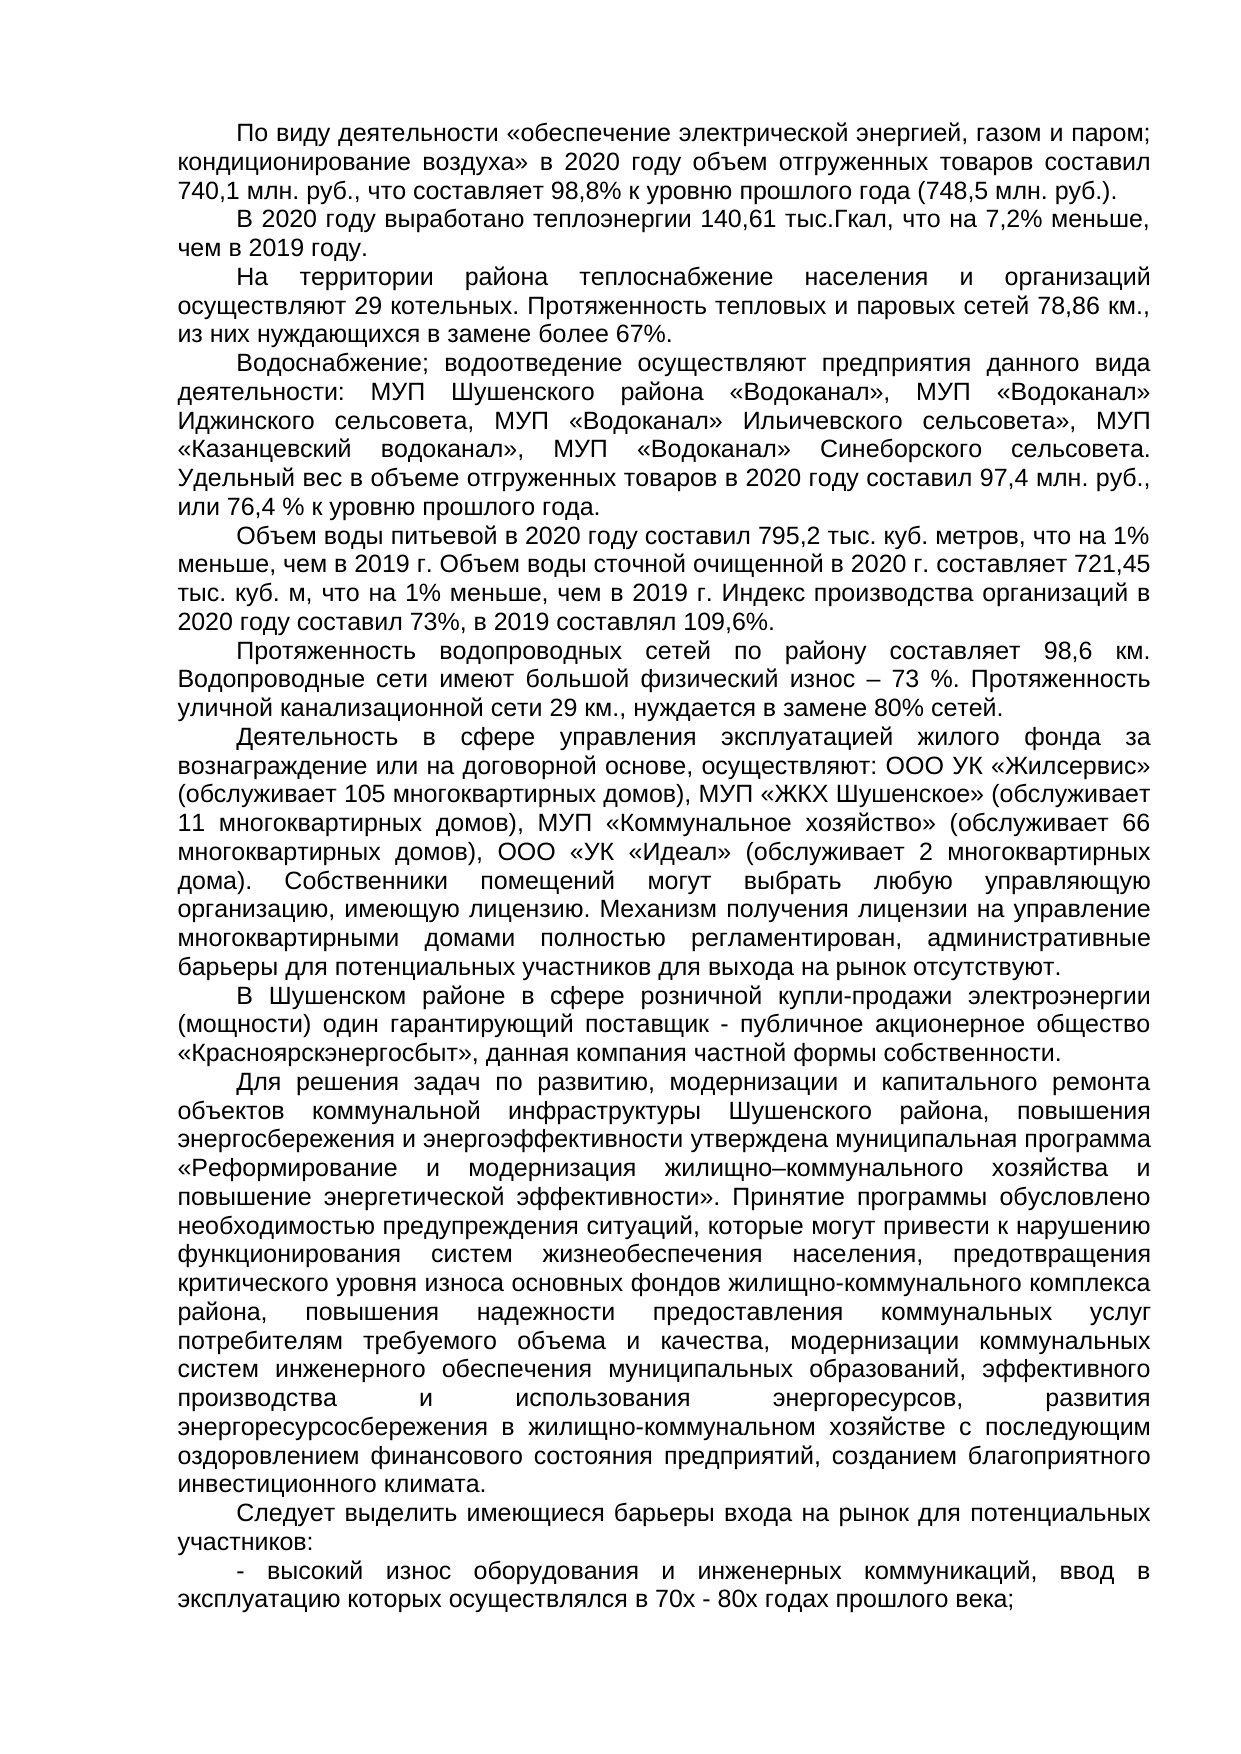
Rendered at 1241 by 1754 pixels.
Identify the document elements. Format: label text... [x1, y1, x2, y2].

text Следует выделить имеющиеся барьеры входа на рынок для потенциальных участников: [177, 1498, 1152, 1556]
text В 2020 году выработано теплоэнергии 140,61 тыс.Гкал, что на 7,2% меньше, чем в 2019 году. [177, 204, 1152, 262]
text - высокий износ оборудования и инженерных коммуникаций, ввод в эксплуатацию которых осуществлялся в 70х - 80х годах прошлого века; [177, 1556, 1152, 1613]
text По виду деятельности «обеспечение электрической энергией, газом и паром; кондиционирование воздуха» в 2020 году объем отгруженных товаров составил 740,1 млн. руб., что составляет 98,8% к уровню прошлого года (748,5 млн. руб.). [177, 118, 1152, 204]
text Водоснабжение; водоотведение осуществляют предприятия данного вида деятельности: МУП Шушенского района «Водоканал», МУП «Водоканал» Иджинского сельсовета, МУП «Водоканал» Ильичевского сельсовета», МУП «Казанцевский водоканал», МУП «Водоканал» Синеборского сельсовета. Удельный вес в объеме отгруженных товаров в 2020 году составил 97,4 млн. руб., или 76,4 % к уровню прошлого года. [177, 348, 1152, 521]
text Деятельность в сфере управления эксплуатацией жилого фонда за вознаграждение или на договорной основе, осуществляют: ООО УК «Жилсервис» (обслуживает 105 многоквартирных домов), МУП «ЖКХ Шушенское» (обслуживает 11 многоквартирных домов), МУП «Коммунальное хозяйство» (обслуживает 66 многоквартирных домов), ООО «УК «Идеал» (обслуживает 2 многоквартирных дома). Собственники помещений могут выбрать любую управляющую организацию, имеющую лицензию. Механизм получения лицензии на управление многоквартирными домами полностью регламентирован, административные барьеры для потенциальных участников для выхода на рынок отсутствуют. [177, 722, 1152, 981]
text В Шушенском районе в сфере розничной купли-продажи электроэнергии (мощности) один гарантирующий поставщик - публичное акционерное общество «Красноярскэнергосбыт», данная компания частной формы собственности. [177, 981, 1152, 1067]
text Для решения задач по развитию, модернизации и капитального ремонта объектов коммунальной инфраструктуры Шушенского района, повышения энергосбережения и энергоэффективности утверждена муниципальная программа «Реформирование и модернизация жилищно–коммунального хозяйства и повышение энергетической эффективности». Принятие программы обусловлено необходимостью предупреждения ситуаций, которые могут привести к нарушению функционирования систем жизнеобеспечения населения, предотвращения критического уровня износа основных фондов жилищно-коммунального комплекса района, повышения надежности предоставления коммунальных услуг потребителям требуемого объема и качества, модернизации коммунальных систем инженерного обеспечения муниципальных образований, эффективного производства и использования энергоресурсов, развития энергоресурсосбережения в жилищно-коммунальном хозяйстве с последующим оздоровлением финансового состояния предприятий, созданием благоприятного инвестиционного климата. [177, 1067, 1152, 1498]
text Протяженность водопроводных сетей по району составляет 98,6 км. Водопроводные сети имеют большой физический износ – 73 %. Протяженность уличной канализационной сети 29 км., нуждается в замене 80% сетей. [177, 636, 1152, 722]
text На территории района теплоснабжение населения и организаций осуществляют 29 котельных. Протяженность тепловых и паровых сетей 78,86 км., из них нуждающихся в замене более 67%. [177, 262, 1152, 348]
text Объем воды питьевой в 2020 году составил 795,2 тыс. куб. метров, что на 1% меньше, чем в 2019 г. Объем воды сточной очищенной в 2020 г. составляет 721,45 тыс. куб. м, что на 1% меньше, чем в 2019 г. Индекс производства организаций в 2020 году составил 73%, в 2019 составлял 109,6%. [177, 521, 1152, 636]
